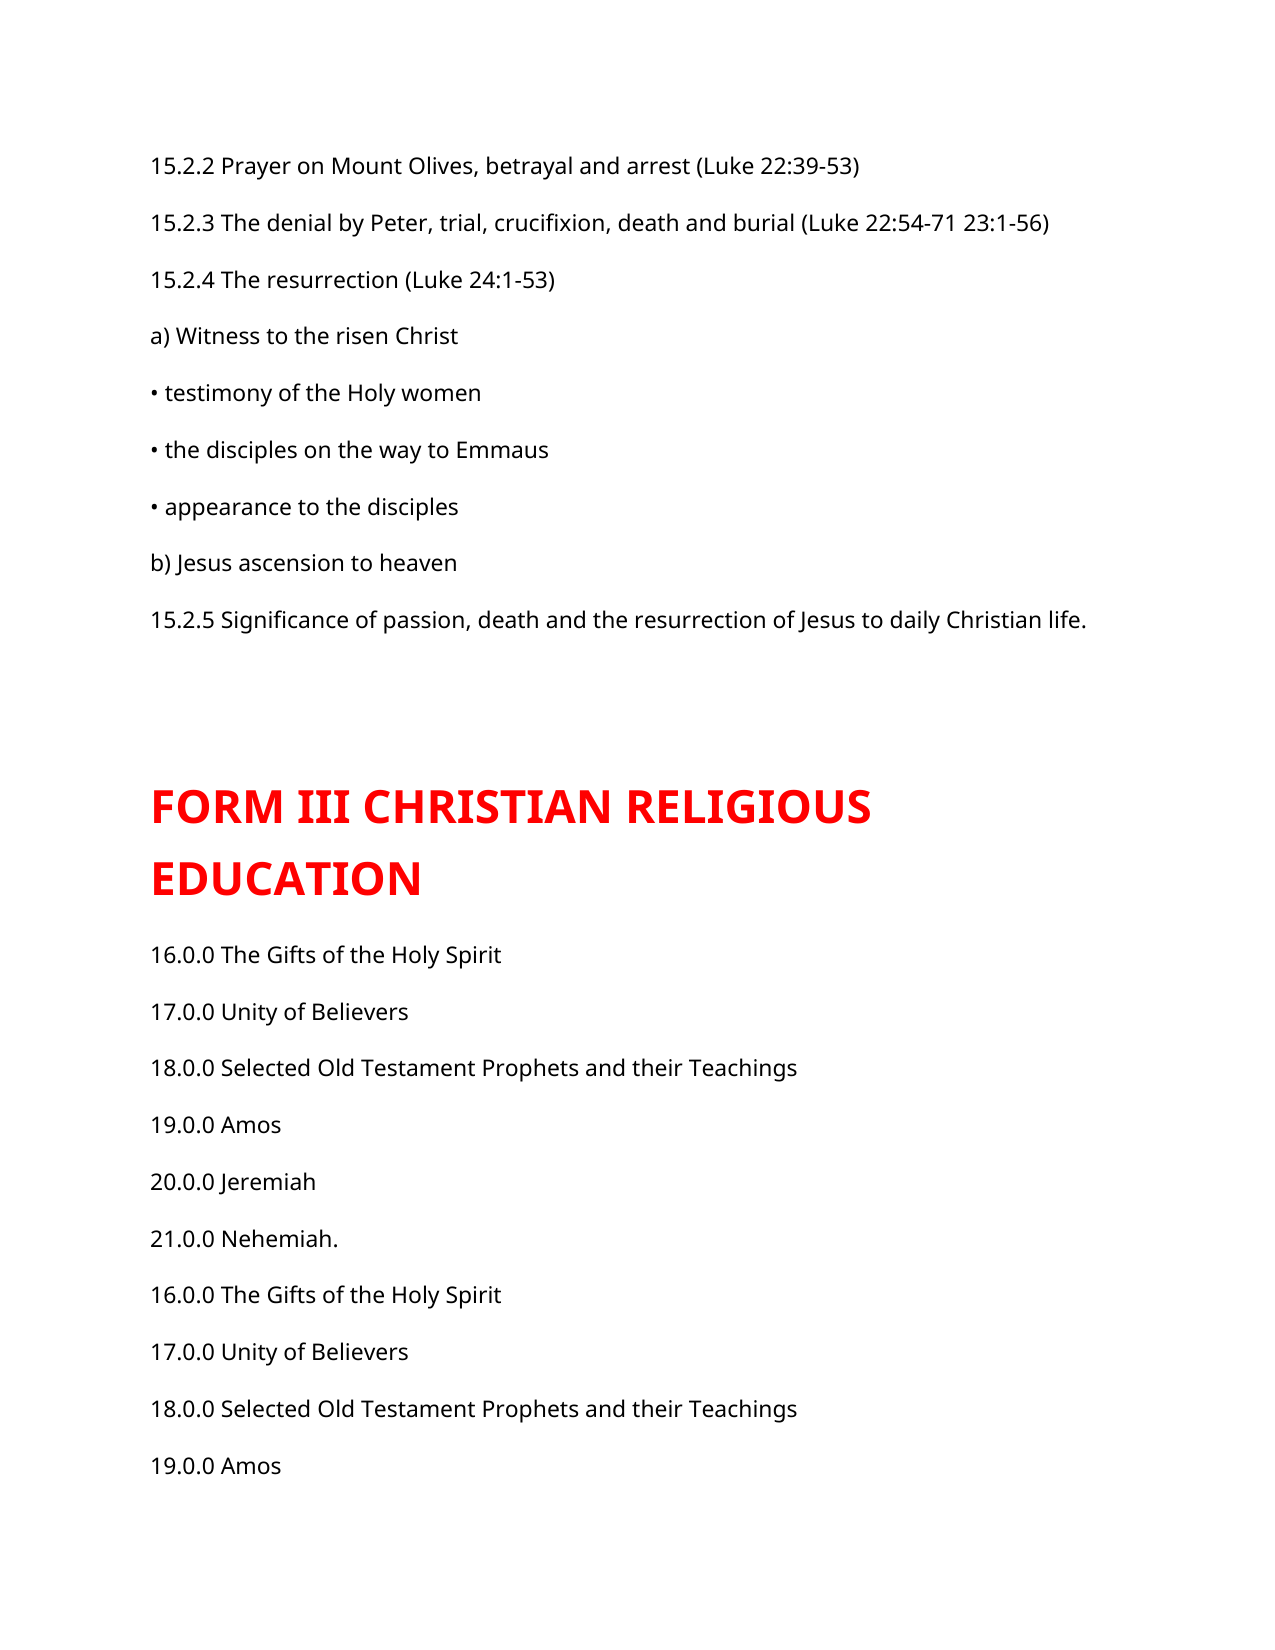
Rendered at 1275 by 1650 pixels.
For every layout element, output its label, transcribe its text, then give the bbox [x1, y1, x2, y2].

text 18.0.0 Selected Old Testament Prophets and their Teachings [150, 1393, 1125, 1424]
text 15.2.3 The denial by Peter, trial, crucifixion, death and burial (Luke 22:54-71 23:1-56) [150, 207, 1125, 238]
text 15.2.2 Prayer on Mount Olives, betrayal and arrest (Luke 22:39-53) [150, 150, 1125, 181]
text 15.2.4 The resurrection (Luke 24:1-53) [150, 263, 1125, 295]
text 18.0.0 Selected Old Testament Prophets and their Teachings [150, 1052, 1125, 1083]
text 16.0.0 The Gifts of the Holy Spirit [150, 939, 1125, 970]
text • appearance to the disciples [150, 491, 1125, 522]
text 19.0.0 Amos [150, 1109, 1125, 1140]
text 17.0.0 Unity of Believers [150, 995, 1125, 1027]
text • testimony of the Holy women [150, 377, 1125, 408]
text b) Jesus ascension to heaven [150, 547, 1125, 579]
text 21.0.0 Nehemiah. [150, 1222, 1125, 1254]
text • the disciples on the way to Emmaus [150, 434, 1125, 465]
text FORM III CHRISTIAN RELIGIOUS EDUCATION [150, 774, 1125, 908]
text 15.2.5 Significance of passion, death and the resurrection of Jesus to daily Christian life. [150, 604, 1125, 635]
text a) Witness to the risen Christ [150, 320, 1125, 352]
text 16.0.0 The Gifts of the Holy Spirit [150, 1279, 1125, 1311]
text 17.0.0 Unity of Believers [150, 1336, 1125, 1367]
text 19.0.0 Amos [150, 1449, 1125, 1481]
text 20.0.0 Jeremiah [150, 1166, 1125, 1197]
